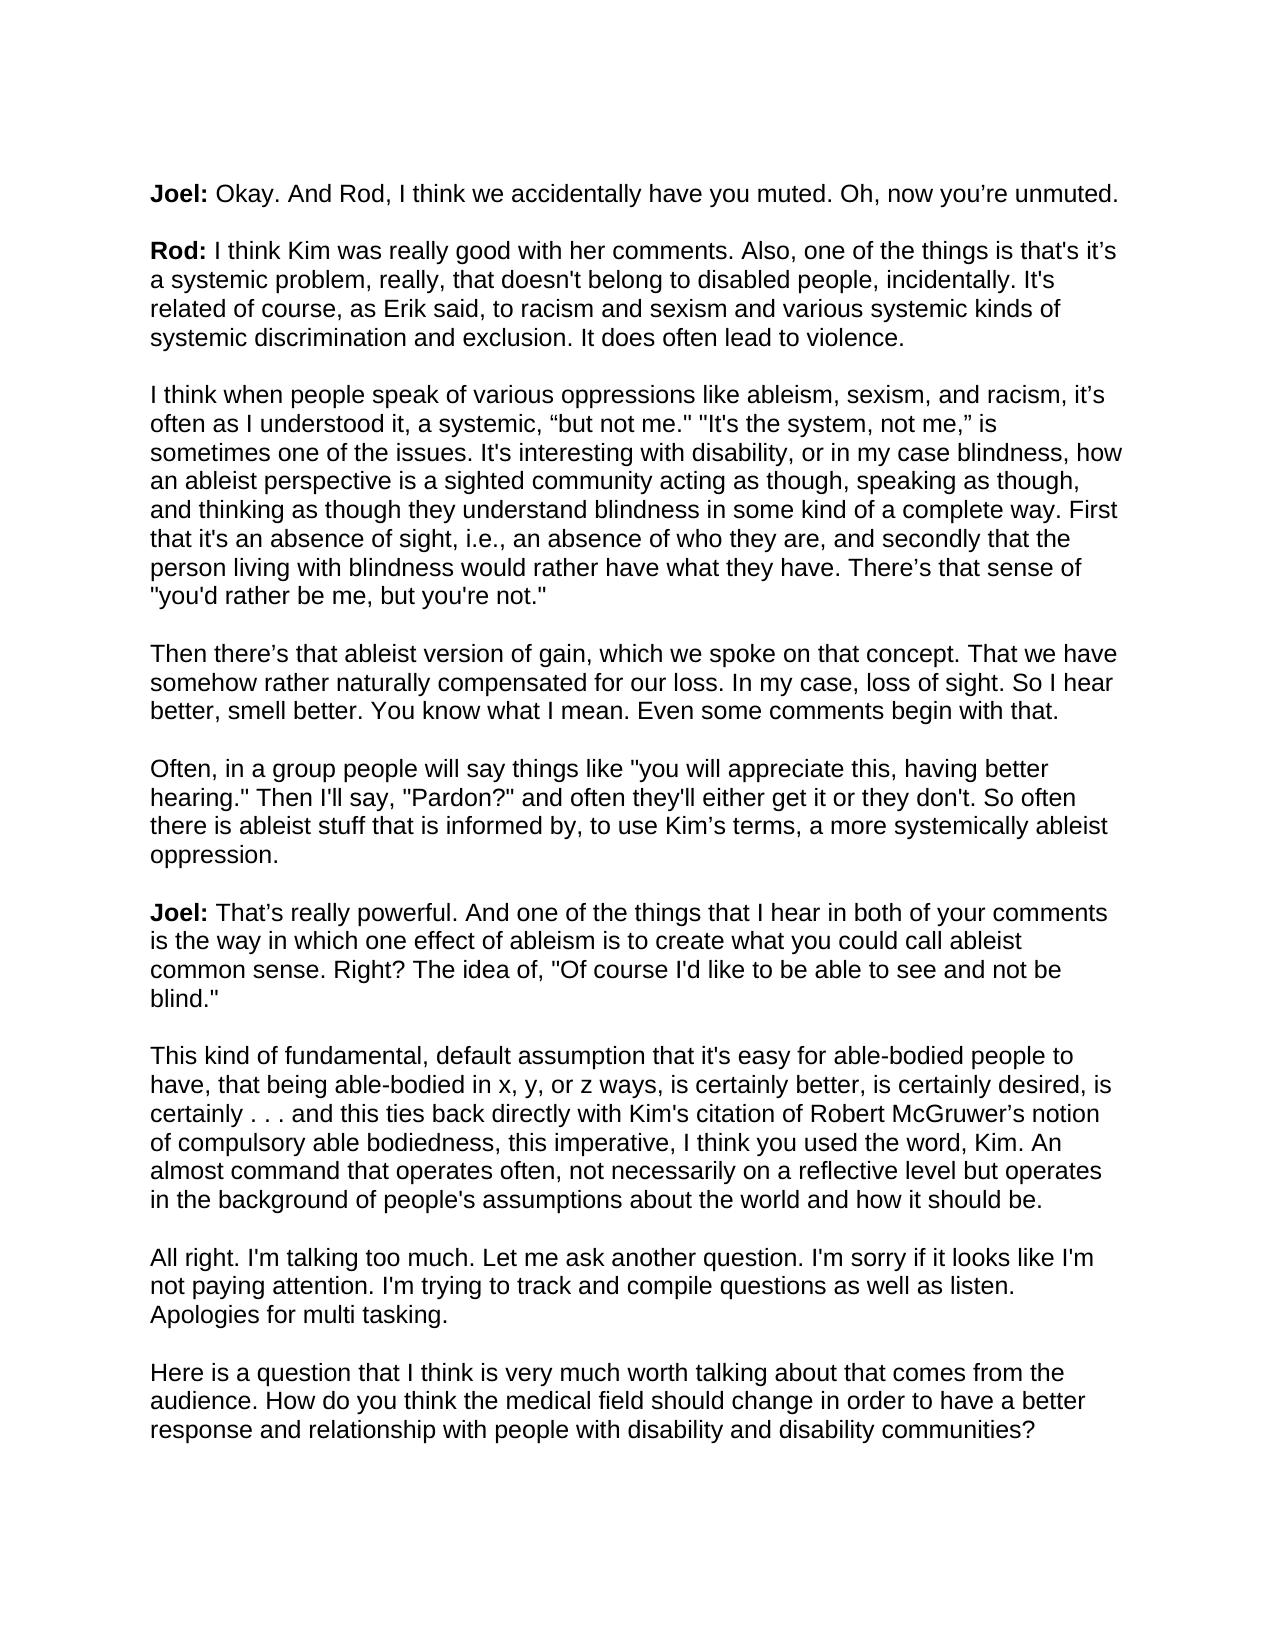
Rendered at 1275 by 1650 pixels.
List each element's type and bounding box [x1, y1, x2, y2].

text [150, 150, 1125, 1472]
